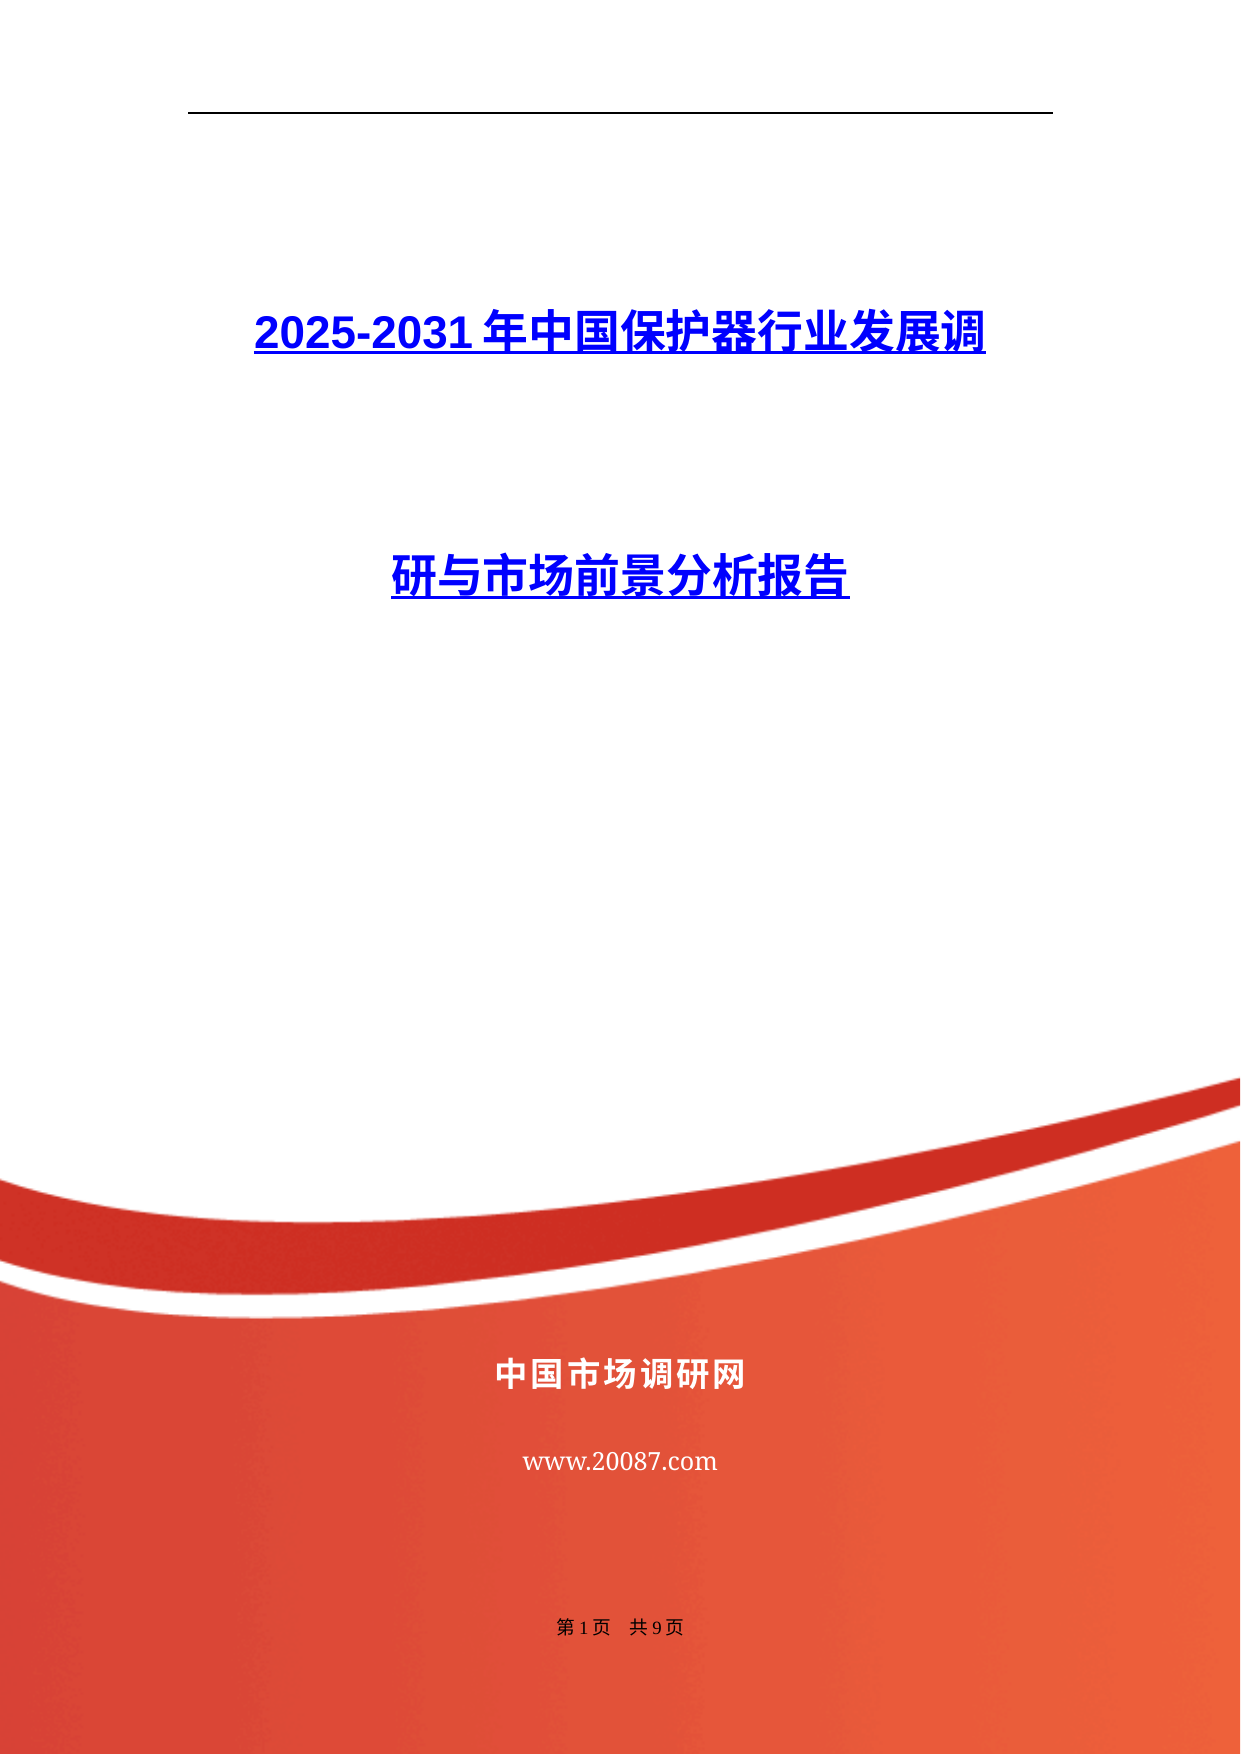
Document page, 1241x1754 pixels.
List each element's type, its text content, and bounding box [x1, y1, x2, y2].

table_header 2025-2031年中国保护器行业发展调研与市场前景分析报告 [188, 207, 1053, 773]
text www.20087.com [187, 1428, 1053, 1493]
picture [0, 1006, 1241, 1754]
subtitle 中国市场调研网 [187, 1339, 1053, 1404]
